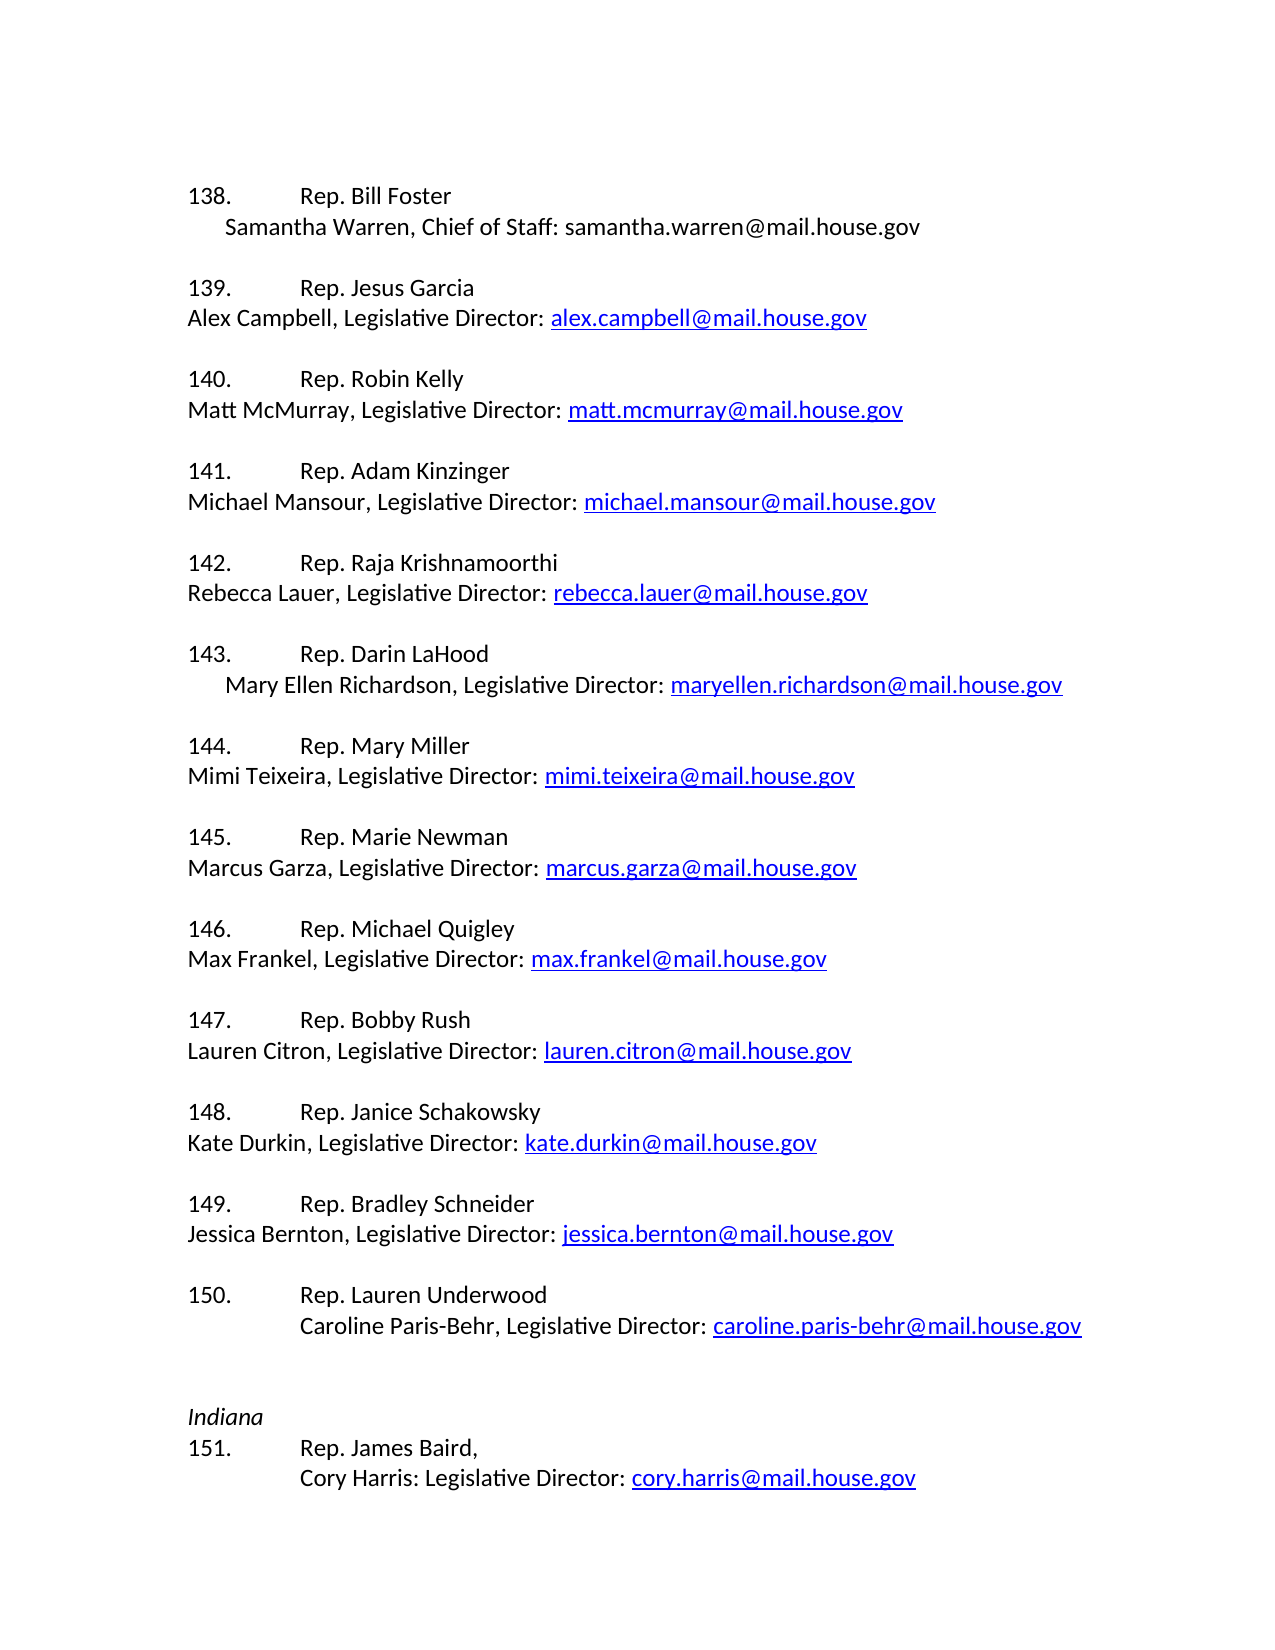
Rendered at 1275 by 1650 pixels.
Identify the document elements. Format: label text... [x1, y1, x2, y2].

text Jessica Bernton, Legislative Director: jessica.bernton@mail.house.gov [187, 1218, 1125, 1249]
list Rep. James Baird, [187, 1432, 1125, 1462]
list Rep. Jesus Garcia [187, 272, 1125, 303]
list Rep. Bill Foster Samantha Warren, Chief of Staff: samantha.warren@mail.house.gov [187, 181, 1125, 242]
list Rep. Bobby Rush [187, 1004, 1125, 1035]
text Max Frankel, Legislative Director: max.frankel@mail.house.gov [187, 943, 1125, 974]
text Marcus Garza, Legislative Director: marcus.garza@mail.house.gov [187, 852, 1125, 882]
list Rep. Marie Newman [187, 821, 1125, 852]
text Kate Durkin, Legislative Director: kate.durkin@mail.house.gov [187, 1127, 1125, 1157]
list Rep. Raja Krishnamoorthi [187, 547, 1125, 577]
text Michael Mansour, Legislative Director: michael.mansour@mail.house.gov [187, 486, 1125, 516]
text Indiana [187, 1401, 1125, 1432]
list Rep. Janice Schakowsky [187, 1096, 1125, 1127]
list Rep. Bradley Schneider [187, 1188, 1125, 1218]
text Caroline Paris-Behr, Legislative Director: caroline.paris-behr@mail.house.gov [262, 1310, 1125, 1340]
text Matt McMurray, Legislative Director: matt.mcmurray@mail.house.gov [187, 394, 1125, 425]
list Rep. Lauren Underwood [187, 1279, 1125, 1310]
text Lauren Citron, Legislative Director: lauren.citron@mail.house.gov [187, 1035, 1125, 1066]
text Cory Harris: Legislative Director: cory.harris@mail.house.gov [262, 1462, 1125, 1493]
list Rep. Robin Kelly [187, 364, 1125, 394]
list Rep. Mary Miller [187, 730, 1125, 760]
text Alex Campbell, Legislative Director: alex.campbell@mail.house.gov [187, 303, 1125, 333]
list Rep. Darin LaHood Mary Ellen Richardson, Legislative Director: maryellen.richardson@mail.house.gov [187, 638, 1125, 730]
list Rep. Michael Quigley [187, 913, 1125, 943]
text Mimi Teixeira, Legislative Director: mimi.teixeira@mail.house.gov [187, 760, 1125, 791]
list Rep. Adam Kinzinger [187, 455, 1125, 486]
text Rebecca Lauer, Legislative Director: rebecca.lauer@mail.house.gov [187, 577, 1125, 638]
